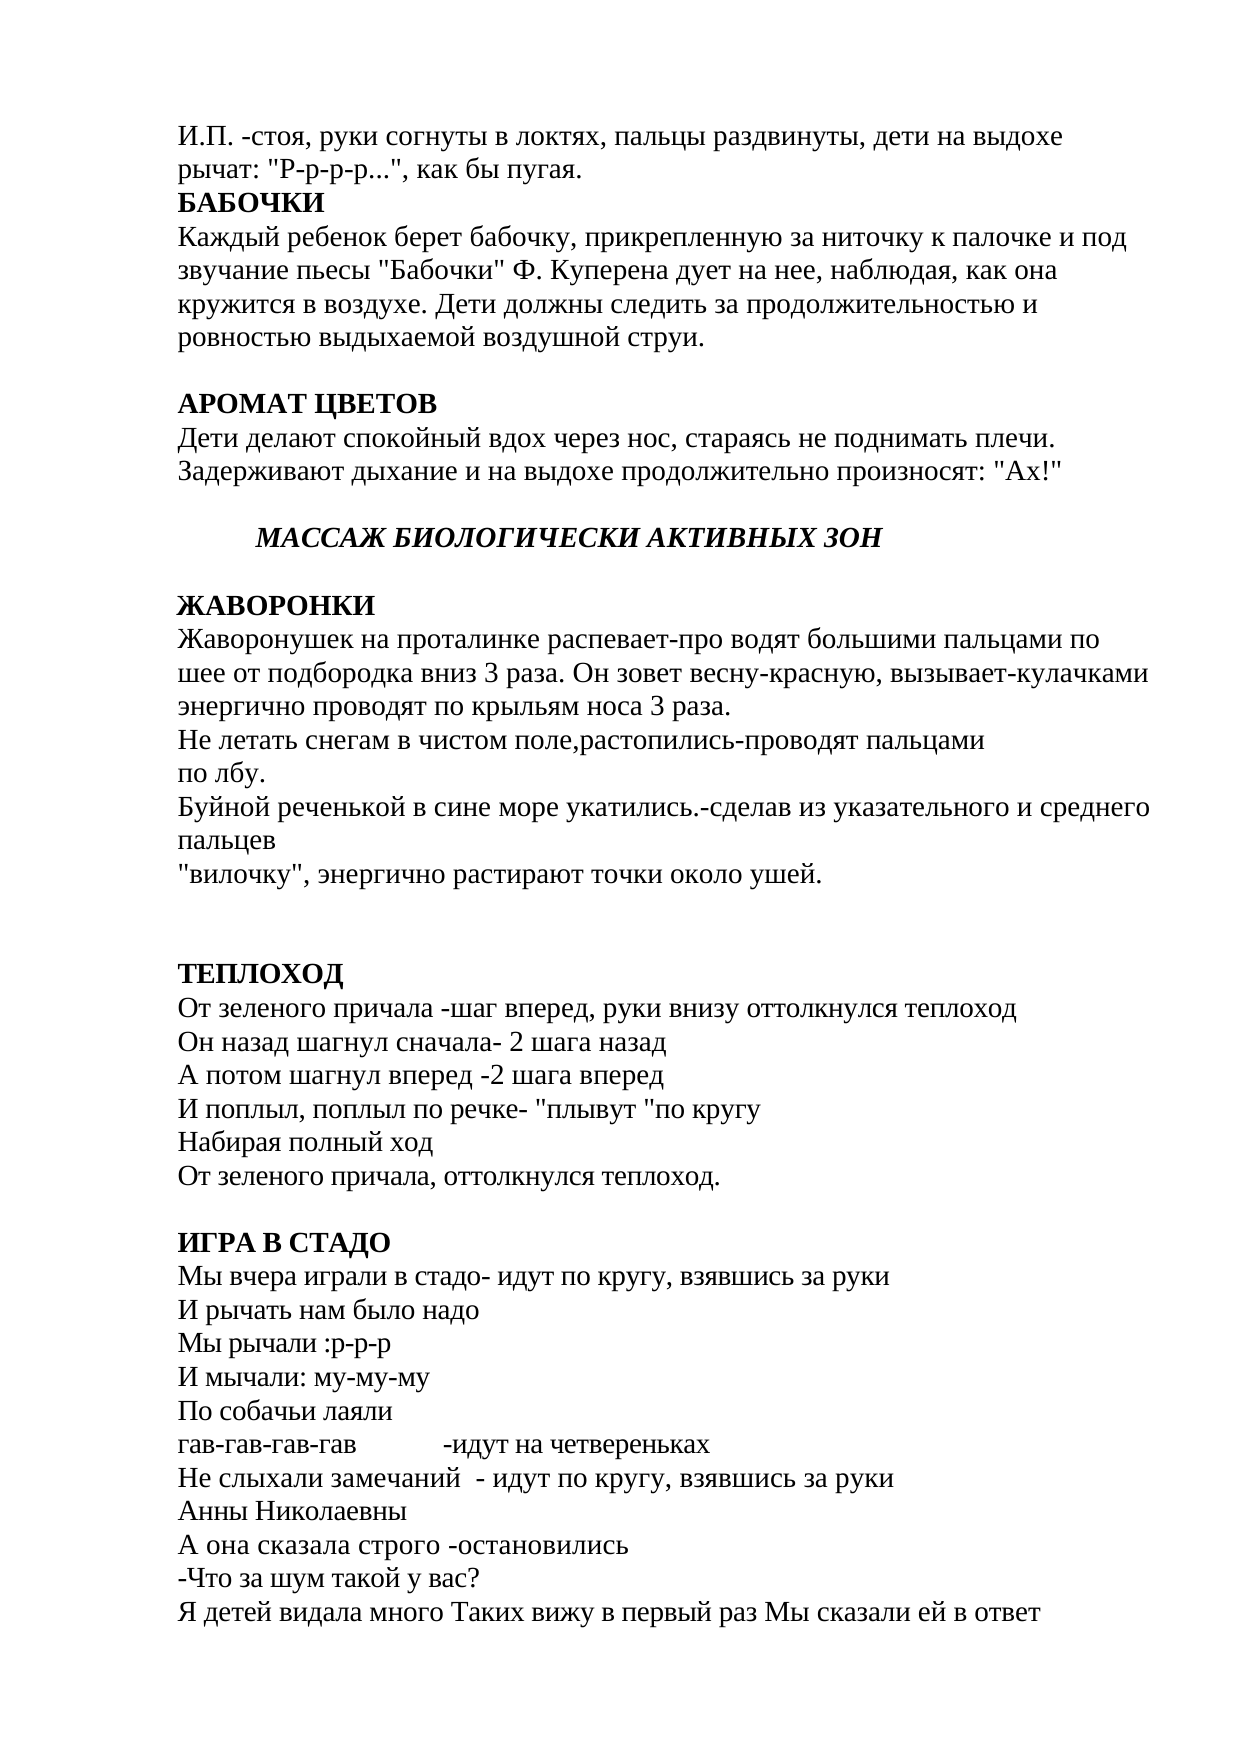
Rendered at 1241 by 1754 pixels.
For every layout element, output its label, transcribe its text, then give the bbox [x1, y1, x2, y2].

text АРОМАТ ЦВЕТОВ [177, 386, 1152, 420]
text И рычать нам было надо [177, 1292, 1152, 1326]
text ТЕПЛОХОД [177, 957, 1152, 990]
text по лбу. [177, 755, 1152, 789]
text ЖАВОРОНКИ [0, 588, 1152, 621]
text Мы рычали :р-р-р [177, 1326, 1152, 1359]
text От зеленого причала, оттолкнулся теплоход. [177, 1158, 1152, 1191]
text Не слыхали замечаний - идут по кругу, взявшись за руки [177, 1460, 1152, 1493]
text Буйной реченькой в сине море укатились.-сделав из указательного и среднего пальцев [177, 789, 1152, 856]
text Анны Николаевны [177, 1493, 1152, 1527]
text Мы вчера играли в стадо- идут по кругу, взявшись за руки [177, 1258, 1152, 1292]
text МАССАЖ БИОЛОГИЧЕСКИ АКТИВНЫХ ЗОН [0, 521, 1152, 554]
text И.П. -стоя, руки согнуты в локтях, пальцы раздвинуты, дети на выдохе рычат: "Р-р-р-р...", как бы пугая. [177, 118, 1152, 185]
text А потом шагнул вперед -2 шага вперед [177, 1057, 1152, 1091]
text И мычали: му-му-му [177, 1359, 1152, 1393]
text И поплыл, поплыл по речке- "плывут "по кругу [177, 1091, 1152, 1124]
text По собачьи лаяли [177, 1393, 1152, 1426]
text Набирая полный ход [177, 1124, 1152, 1158]
text Не летать снегам в чистом поле,растопились-проводят пальцами [177, 722, 1152, 755]
text Каждый ребенок берет бабочку, прикрепленную за ниточку к палочке и под звучание пьесы "Бабочки" Ф. Куперена дует на нее, наблюдая, как она кружится в воздухе. Дети должны следить за продолжительностью и ровностью выдыхаемой воздушной струи. [177, 219, 1152, 353]
text -Что за шум такой у вас? [177, 1560, 1152, 1594]
text гав-гав-гав-гав -идут на четвереньках [177, 1426, 1152, 1460]
text От зеленого причала -шаг вперед, руки внизу оттолкнулся теплоход [177, 990, 1152, 1024]
text БАБОЧКИ [177, 185, 1152, 219]
text Он назад шагнул сначала- 2 шага назад [177, 1024, 1152, 1057]
text Дети делают спокойный вдох через нос, стараясь не поднимать плечи. Задерживают дыхание и на выдохе продолжительно произносят: "Ах!" [177, 420, 1152, 487]
text Я детей видала много Таких вижу в первый раз Мы сказали ей в ответ [177, 1594, 1152, 1627]
text "вилочку", энергично растирают точки около ушей. [177, 856, 1152, 889]
text Жаворонушек на проталинке распевает-про водят большими пальцами по шее от подбородка вниз 3 раза. Он зовет весну-красную, вызывает-кулачками энергично проводят по крыльям носа 3 раза. [177, 621, 1152, 722]
text ИГРА В СТАДО [177, 1225, 1152, 1258]
text А она сказала строго -остановились [177, 1527, 1152, 1560]
